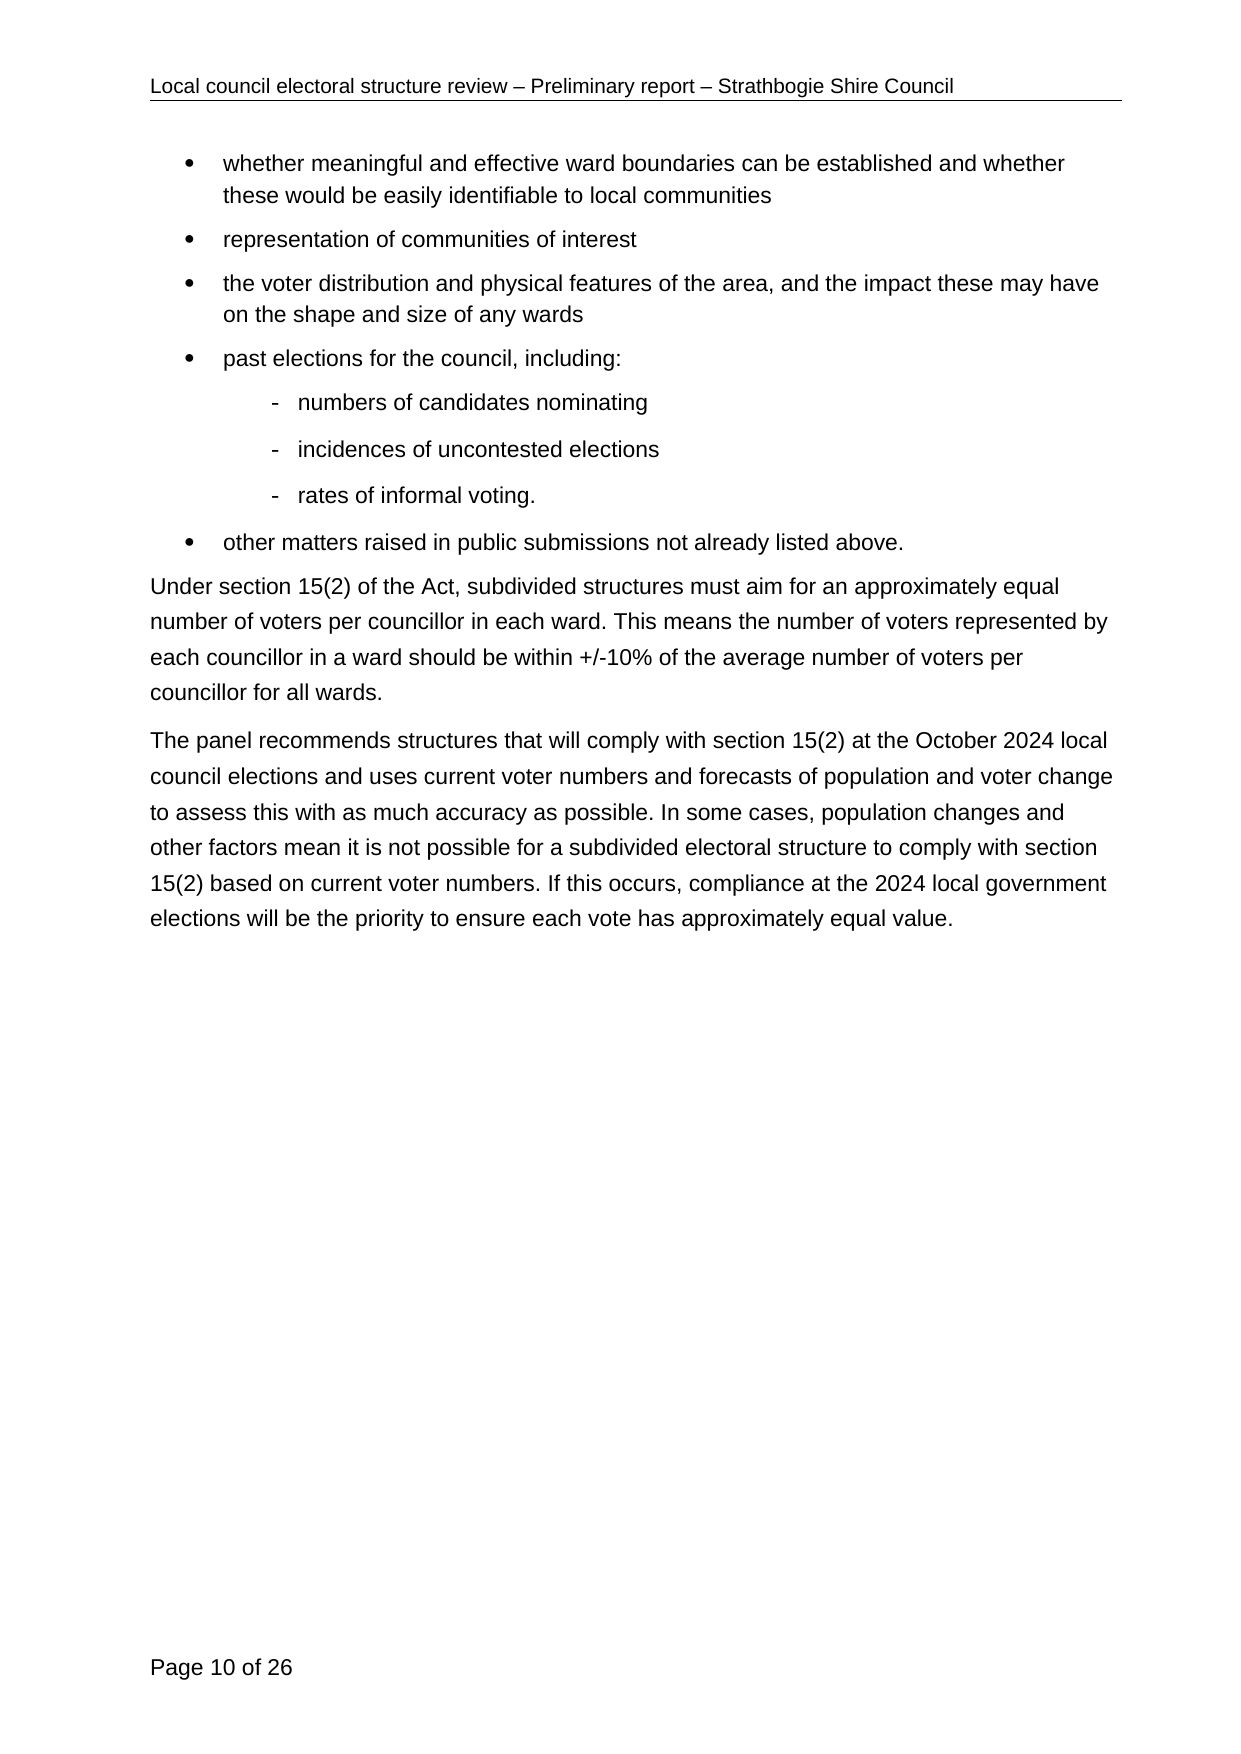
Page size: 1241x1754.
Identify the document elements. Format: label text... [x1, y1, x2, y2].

text past elections for the council, including: [185, 345, 1122, 372]
text The panel recommends structures that will comply with section 15(2) at the October 2024 local council elections and uses current voter numbers and forecasts of population and voter change to assess this with as much accuracy as possible. In some cases, population changes and other factors mean it is not possible for a subdivided electoral structure to comply with section 15(2) based on current voter numbers. If this occurs, compliance at the 2024 local government elections will be the priority to ensure each vote has approximately equal value. [150, 727, 1122, 931]
text other matters raised in public submissions not already listed above. [185, 529, 1122, 555]
text the voter distribution and physical features of the area, and the impact these may have on the shape and size of any wards [185, 270, 1122, 328]
text incidences of uncontested elections [268, 436, 1122, 464]
text Under section 15(2) of the Act, subdivided structures must aim for an approximately equal number of voters per councillor in each ward. This means the number of voters represented by each councillor in a ward should be within +/-10% of the average number of voters per councillor for all wards. [150, 573, 1122, 706]
text numbers of candidates nominating [268, 389, 1122, 418]
text whether meaningful and effective ward boundaries can be established and whether these would be easily identifiable to local communities [185, 150, 1122, 208]
text representation of communities of interest [185, 226, 1122, 252]
text rates of informal voting. [268, 482, 1122, 511]
